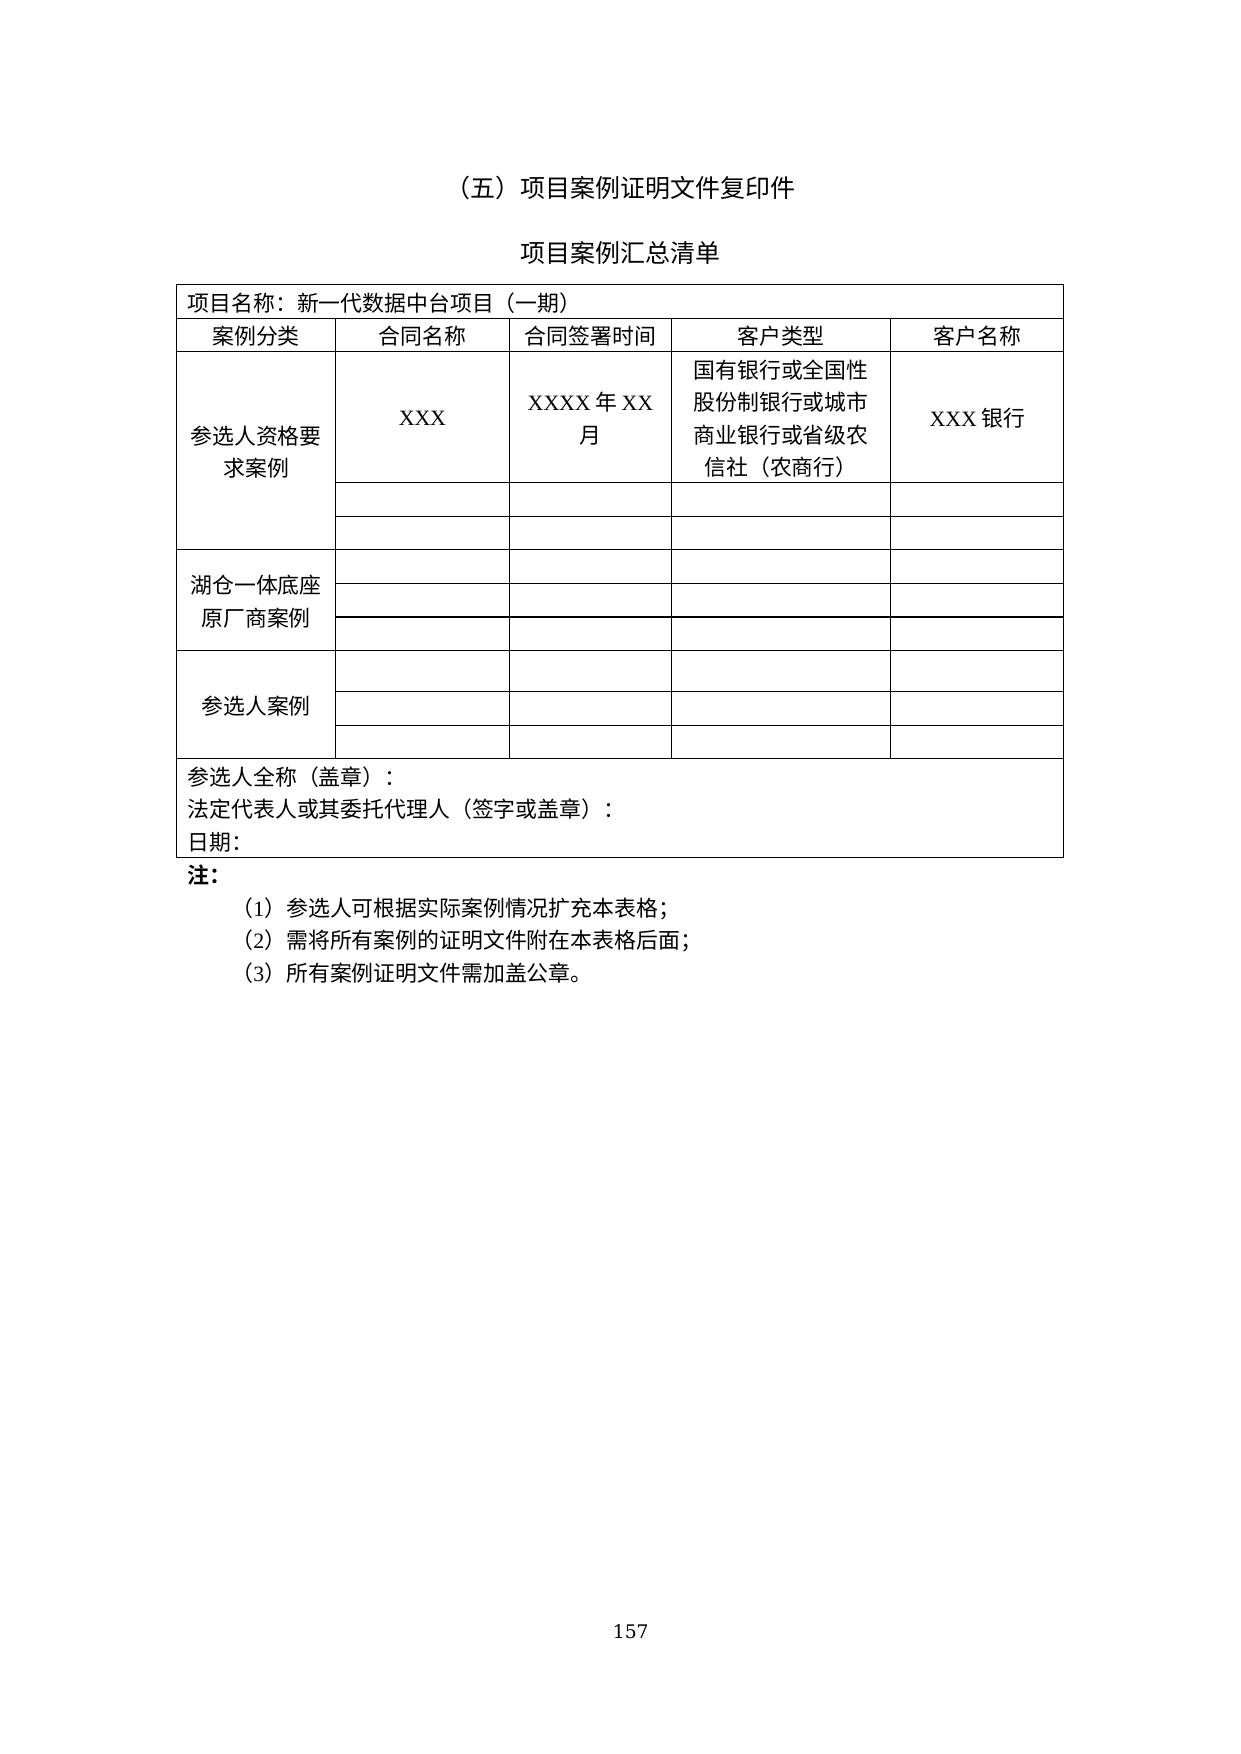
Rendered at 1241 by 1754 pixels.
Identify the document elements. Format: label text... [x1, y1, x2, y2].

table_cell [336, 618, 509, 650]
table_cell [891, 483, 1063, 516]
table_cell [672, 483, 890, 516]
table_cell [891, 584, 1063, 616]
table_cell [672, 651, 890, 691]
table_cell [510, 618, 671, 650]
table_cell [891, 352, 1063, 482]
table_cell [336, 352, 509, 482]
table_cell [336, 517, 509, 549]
list 项目案例证明文件复印件 [187, 154, 1053, 219]
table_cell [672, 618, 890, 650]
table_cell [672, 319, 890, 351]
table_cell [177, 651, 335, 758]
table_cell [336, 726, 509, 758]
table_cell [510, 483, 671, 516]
text （1）参选人可根据实际案例情况扩充本表格； [187, 890, 1053, 923]
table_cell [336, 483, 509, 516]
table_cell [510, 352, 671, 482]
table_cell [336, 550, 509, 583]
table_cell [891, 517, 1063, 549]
list 项目案例汇总清单 [187, 219, 1053, 284]
text （3）所有案例证明文件需加盖公章。 [187, 955, 1053, 988]
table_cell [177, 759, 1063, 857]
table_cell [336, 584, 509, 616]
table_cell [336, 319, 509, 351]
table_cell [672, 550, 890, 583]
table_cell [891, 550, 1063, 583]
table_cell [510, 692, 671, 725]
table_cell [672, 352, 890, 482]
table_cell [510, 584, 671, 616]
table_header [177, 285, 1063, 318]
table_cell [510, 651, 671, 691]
text 注： [187, 858, 1053, 890]
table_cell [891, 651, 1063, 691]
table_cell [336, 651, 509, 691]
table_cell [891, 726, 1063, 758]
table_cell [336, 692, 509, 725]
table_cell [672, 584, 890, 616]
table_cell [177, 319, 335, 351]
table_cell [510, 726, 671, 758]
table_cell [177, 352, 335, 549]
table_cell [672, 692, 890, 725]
text （2）需将所有案例的证明文件附在本表格后面； [187, 923, 1053, 955]
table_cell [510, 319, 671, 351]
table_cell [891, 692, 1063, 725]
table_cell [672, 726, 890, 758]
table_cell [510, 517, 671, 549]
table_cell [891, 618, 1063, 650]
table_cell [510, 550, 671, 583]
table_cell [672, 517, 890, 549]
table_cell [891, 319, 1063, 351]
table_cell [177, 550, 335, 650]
